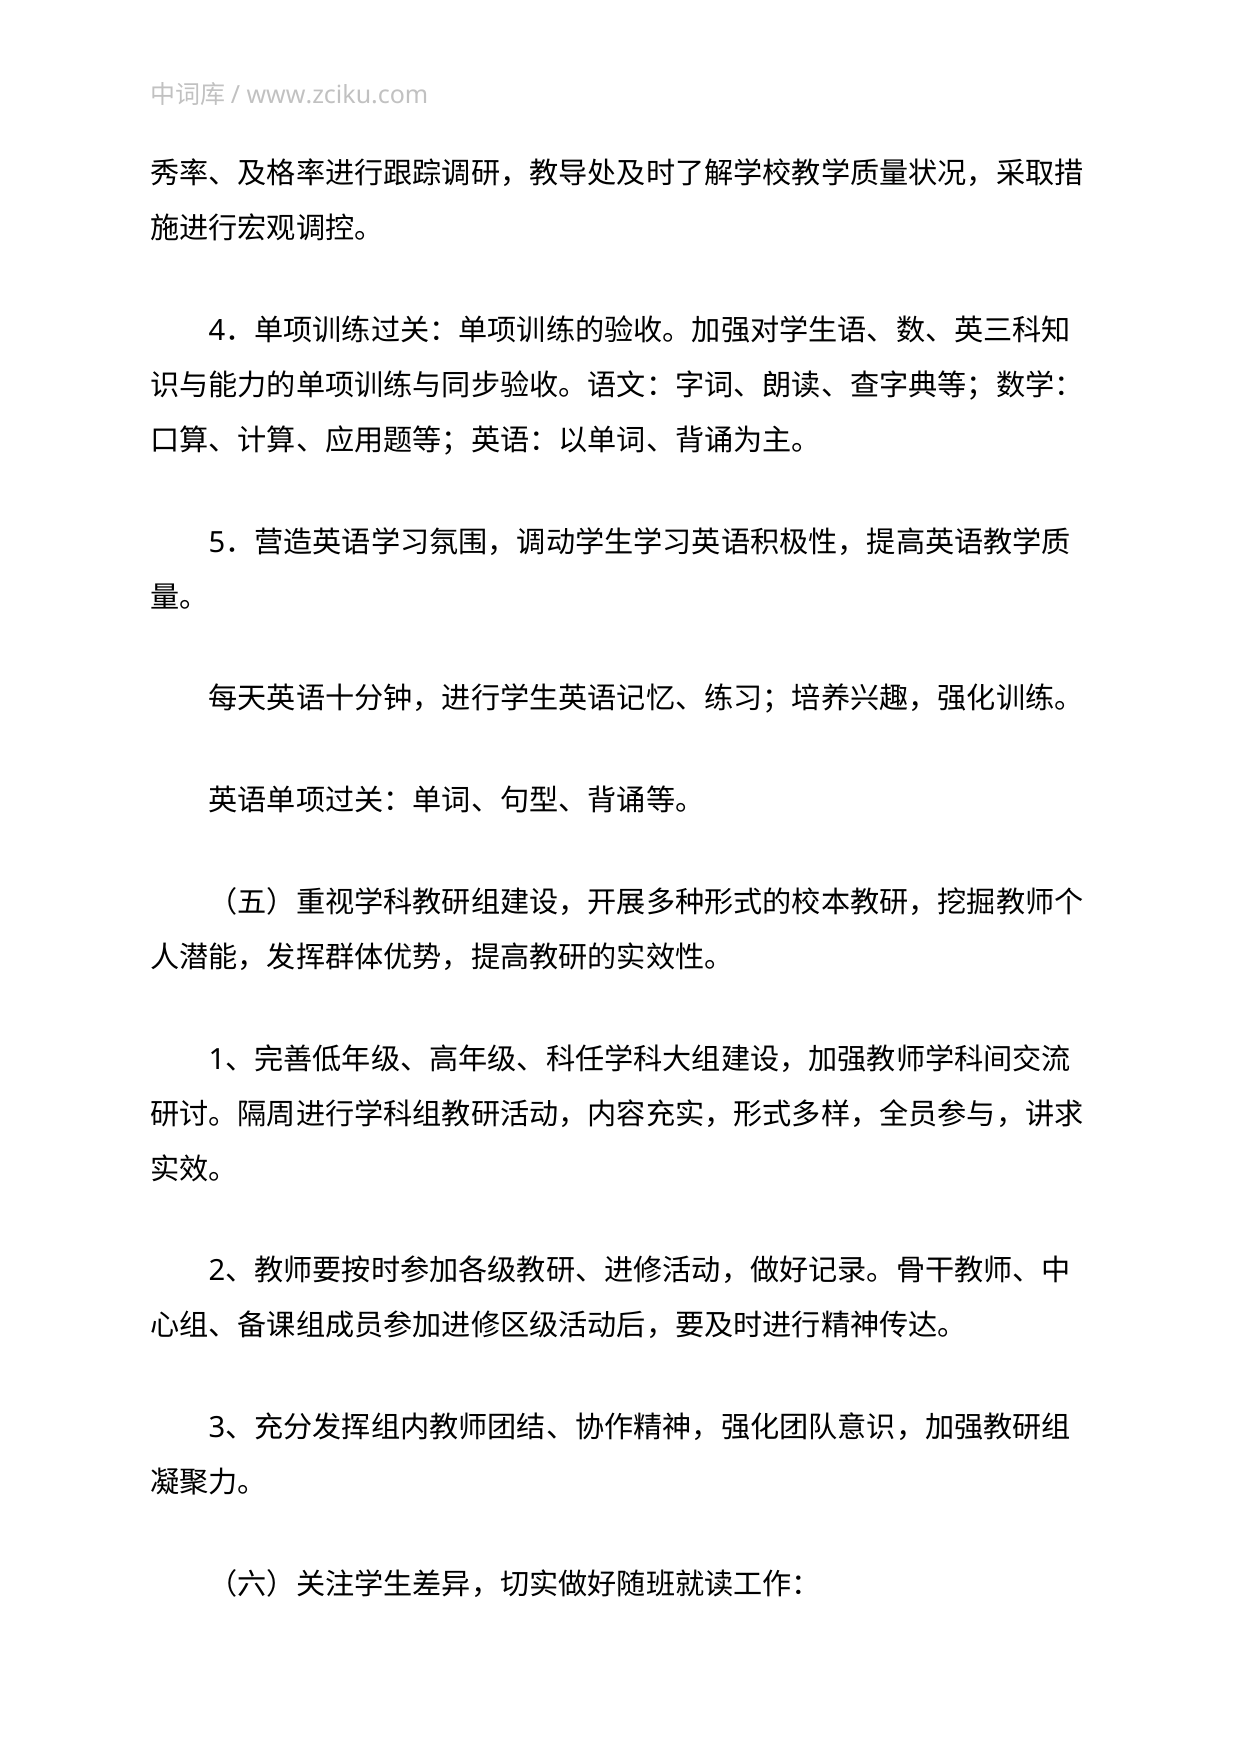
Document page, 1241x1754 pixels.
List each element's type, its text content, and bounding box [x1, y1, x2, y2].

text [150, 150, 1090, 247]
text （五）重视学科教研组建设，开展多种形式的校本教研，挖掘教师个人潜能，发挥群体优势，提高教研的实效性。 [150, 879, 1090, 976]
text 1、完善低年级、高年级、科任学科大组建设，加强教师学科间交流研讨。隔周进行学科组教研活动，内容充实，形式多样，全员参与，讲求实效。 [150, 1035, 1090, 1187]
text （六）关注学生差异，切实做好随班就读工作： [150, 1561, 1090, 1603]
text 每天英语十分钟，进行学生英语记忆、练习；培养兴趣，强化训练。 [150, 675, 1090, 717]
text 5．营造英语学习氛围，调动学生学习英语积极性，提高英语教学质量。 [150, 518, 1090, 616]
text 英语单项过关：单词、句型、背诵等。 [150, 777, 1090, 819]
text 2、教师要按时参加各级教研、进修活动，做好记录。骨干教师、中心组、备课组成员参加进修区级活动后，要及时进行精神传达。 [150, 1247, 1090, 1344]
text 4．单项训练过关：单项训练的验收。加强对学生语、数、英三科知识与能力的单项训练与同步验收。语文：字词、朗读、查字典等；数学：口算、计算、应用题等；英语：以单词、背诵为主。 [150, 307, 1090, 459]
text 3、充分发挥组内教师团结、协作精神，强化团队意识，加强教研组凝聚力。 [150, 1404, 1090, 1501]
